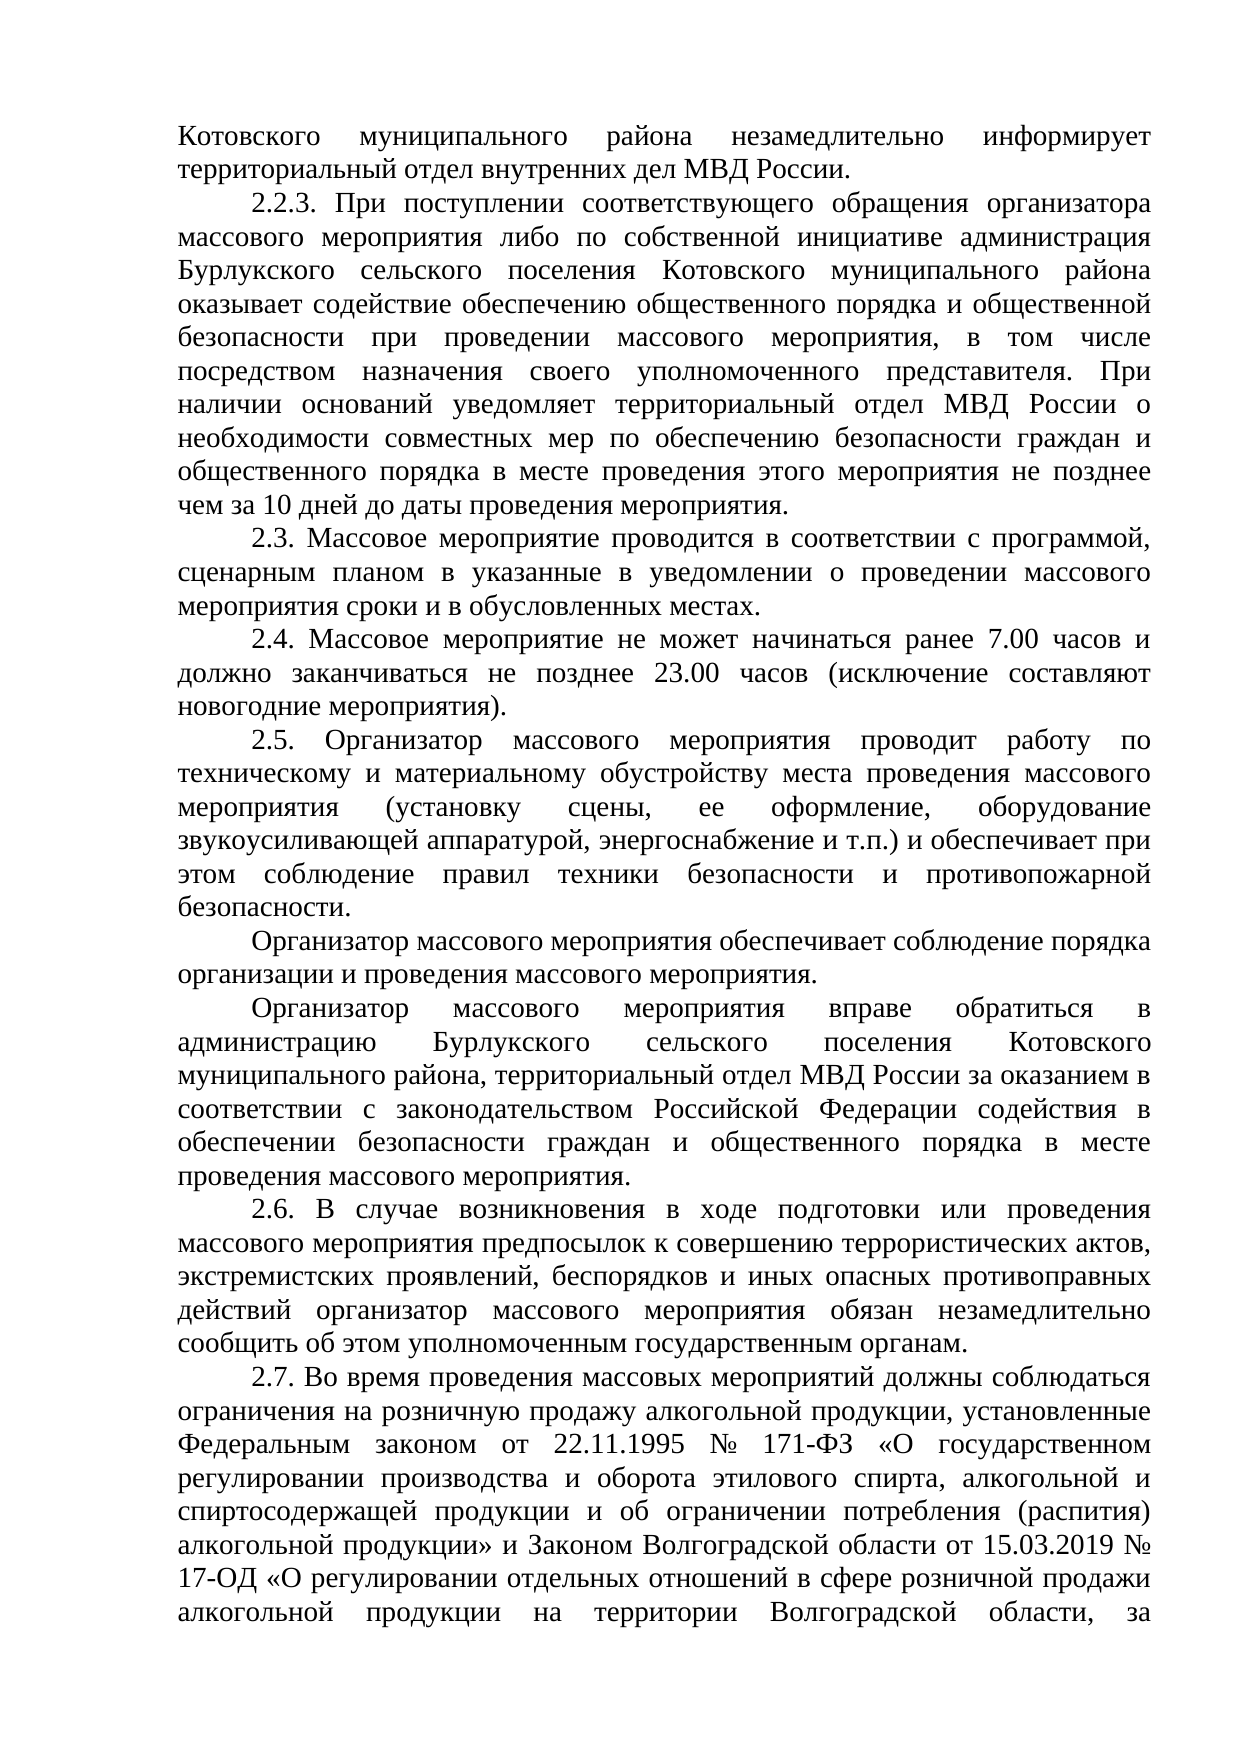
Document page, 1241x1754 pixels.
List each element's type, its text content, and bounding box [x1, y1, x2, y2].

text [177, 118, 1152, 185]
text 2.2.3. При поступлении соответствующего обращения организатора массового мероприятия либо по собственной инициативе администрация Бурлукского сельского поселения Котовского муниципального района оказывает содействие обеспечению общественного порядка и общественной безопасности при проведении массового мероприятия, в том числе посредством назначения своего уполномоченного представителя. При наличии оснований уведомляет территориальный отдел МВД России о необходимости совместных мер по обеспечению безопасности граждан и общественного порядка в месте проведения этого мероприятия не позднее чем за 10 дней до даты проведения мероприятия. [177, 185, 1152, 521]
text Организатор массового мероприятия вправе обратиться в администрацию Бурлукского сельского поселения Котовского муниципального района, территориальный отдел МВД России за оказанием в соответствии с законодательством Российской Федерации содействия в обеспечении безопасности граждан и общественного порядка в месте проведения массового мероприятия. [177, 990, 1152, 1191]
text 2.6. В случае возникновения в ходе подготовки или проведения массового мероприятия предпосылок к совершению террористических актов, экстремистских проявлений, беспорядков и иных опасных противоправных действий организатор массового мероприятия обязан незамедлительно сообщить об этом уполномоченным государственным органам. [177, 1191, 1152, 1359]
text 2.3. Массовое мероприятие проводится в соответствии с программой, сценарным планом в указанные в уведомлении о проведении массового мероприятия сроки и в обусловленных местах. [177, 521, 1152, 621]
text 2.4. Массовое мероприятие не может начинаться ранее 7.00 часов и должно заканчиваться не позднее 23.00 часов (исключение составляют новогодние мероприятия). [177, 621, 1152, 722]
text Организатор массового мероприятия обеспечивает соблюдение порядка организации и проведения массового мероприятия. [177, 923, 1152, 990]
text 2.5. Организатор массового мероприятия проводит работу по техническому и материальному обустройству места проведения массового мероприятия (установку сцены, ее оформление, оборудование звукоусиливающей аппаратурой, энергоснабжение и т.п.) и обеспечивает при этом соблюдение правил техники безопасности и противопожарной безопасности. [177, 722, 1152, 923]
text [177, 1359, 1152, 1627]
